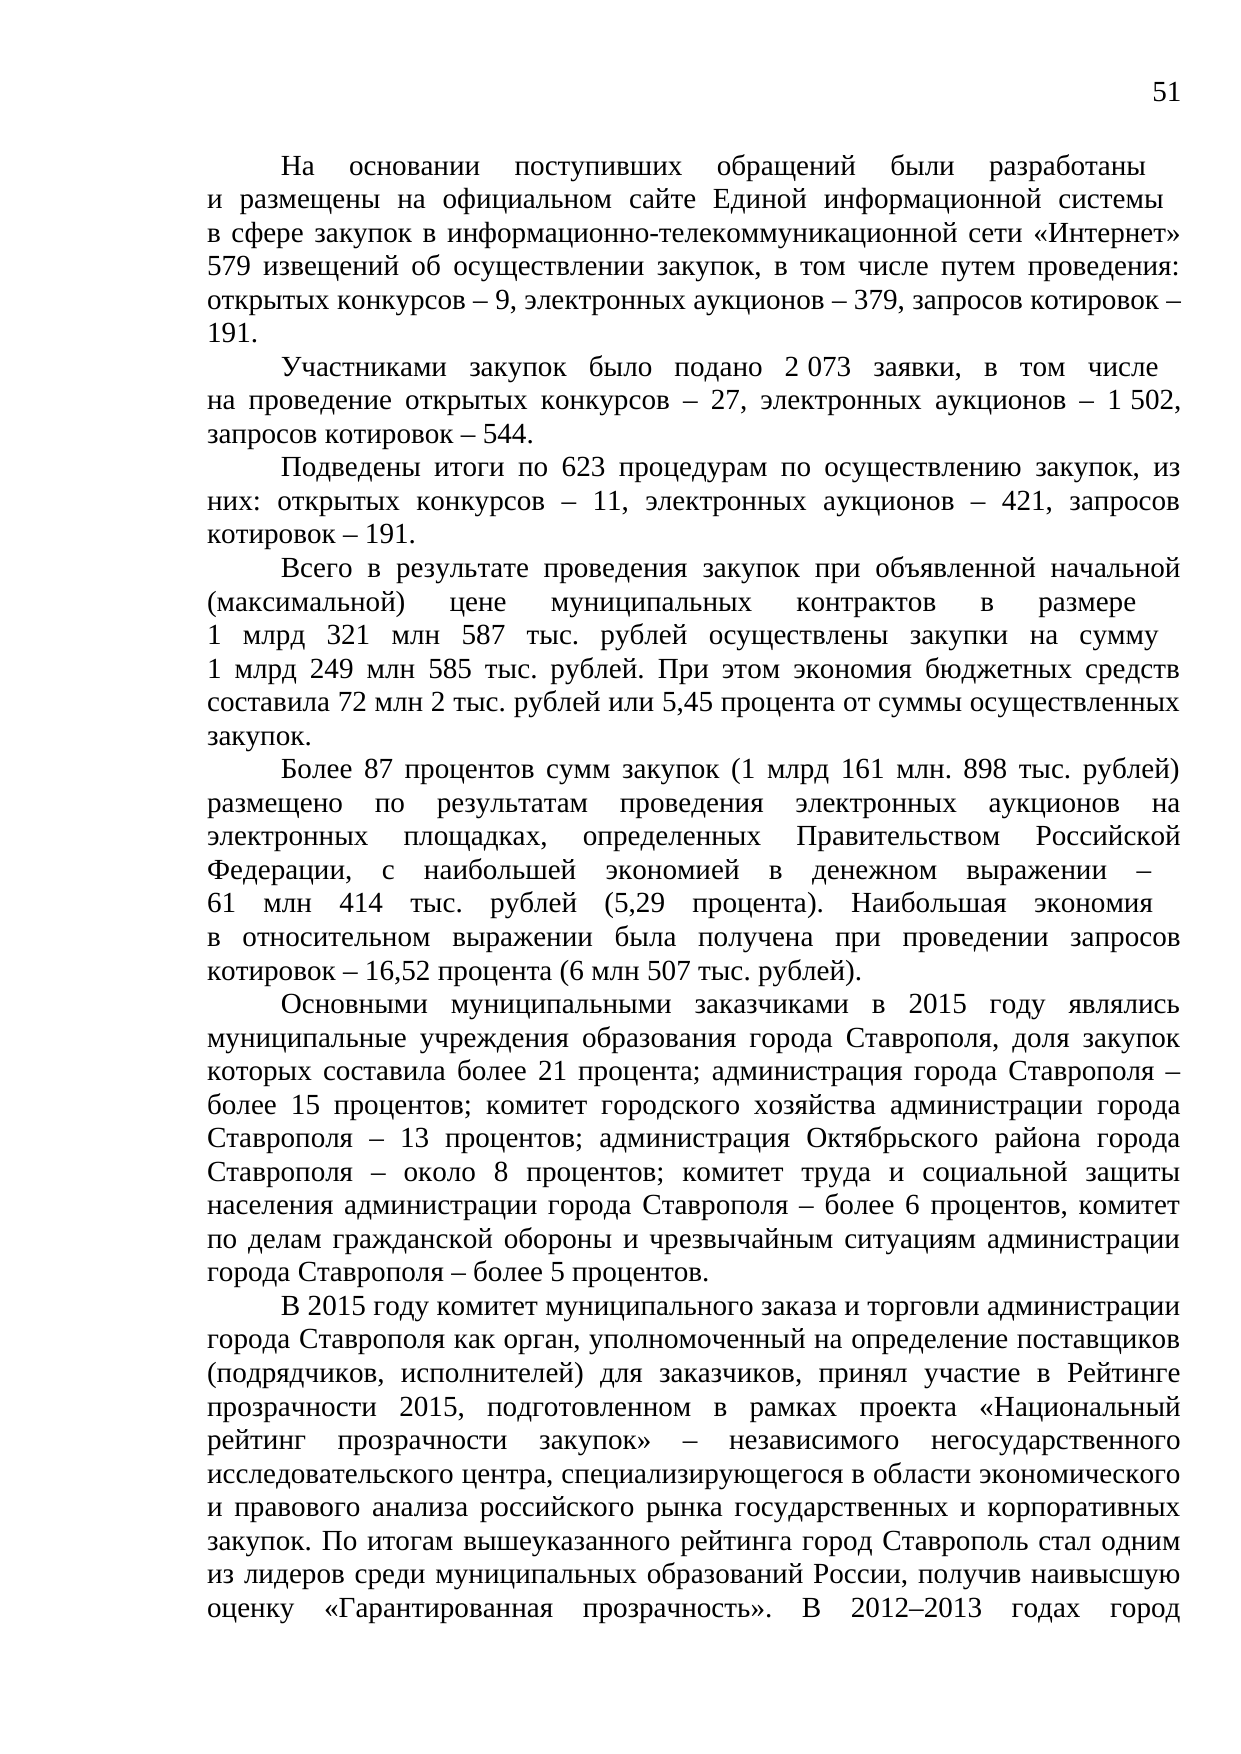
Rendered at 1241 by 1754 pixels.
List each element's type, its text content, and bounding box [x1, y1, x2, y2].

text Более 87 процентов сумм закупок (1 млрд 161 млн. 898 тыс. рублей) размещено по результатам проведения электронных аукционов на электронных площадках, определенных Правительством Российской Федерации, с наибольшей экономией в денежном выражении – 61 млн 414 тыс. рублей (5,29 процента). Наибольшая экономия в относительном выражении была получена при проведении запросов котировок – 16,52 процента (6 млн 507 тыс. рублей). [207, 751, 1181, 986]
text На основании поступивших обращений были разработаны и размещены на официальном сайте Единой информационной системы в сфере закупок в информационно-телекоммуникационной сети «Интернет» 579 извещений об осуществлении закупок, в том числе путем проведения: открытых конкурсов – 9, электронных аукционов – 379, запросов котировок – 191. [207, 148, 1181, 349]
text Основными муниципальными заказчиками в 2015 году являлись муниципальные учреждения образования города Ставрополя, доля закупок которых составила более 21 процента; администрация города Ставрополя – более 15 процентов; комитет городского хозяйства администрации города Ставрополя – 13 процентов; администрация Октябрьского района города Ставрополя – около 8 процентов; комитет труда и социальной защиты населения администрации города Ставрополя – более 6 процентов, комитет по делам гражданской обороны и чрезвычайным ситуациям администрации города Ставрополя – более 5 процентов. [207, 986, 1181, 1288]
text Всего в результате проведения закупок при объявленной начальной (максимальной) цене муниципальных контрактов в размере 1 млрд 321 млн 587 тыс. рублей осуществлены закупки на сумму 1 млрд 249 млн 585 тыс. рублей. При этом экономия бюджетных средств составила 72 млн 2 тыс. рублей или 5,45 процента от суммы осуществленных закупок. [207, 550, 1181, 751]
text Подведены итоги по 623 процедурам по осуществлению закупок, из них: открытых конкурсов – 11, электронных аукционов – 421, запросов котировок – 191. [207, 449, 1181, 550]
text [207, 1288, 1181, 1623]
text Участниками закупок было подано 2 073 заявки, в том числе на проведение открытых конкурсов – 27, электронных аукционов – 1 502, запросов котировок – 544. [207, 349, 1181, 449]
